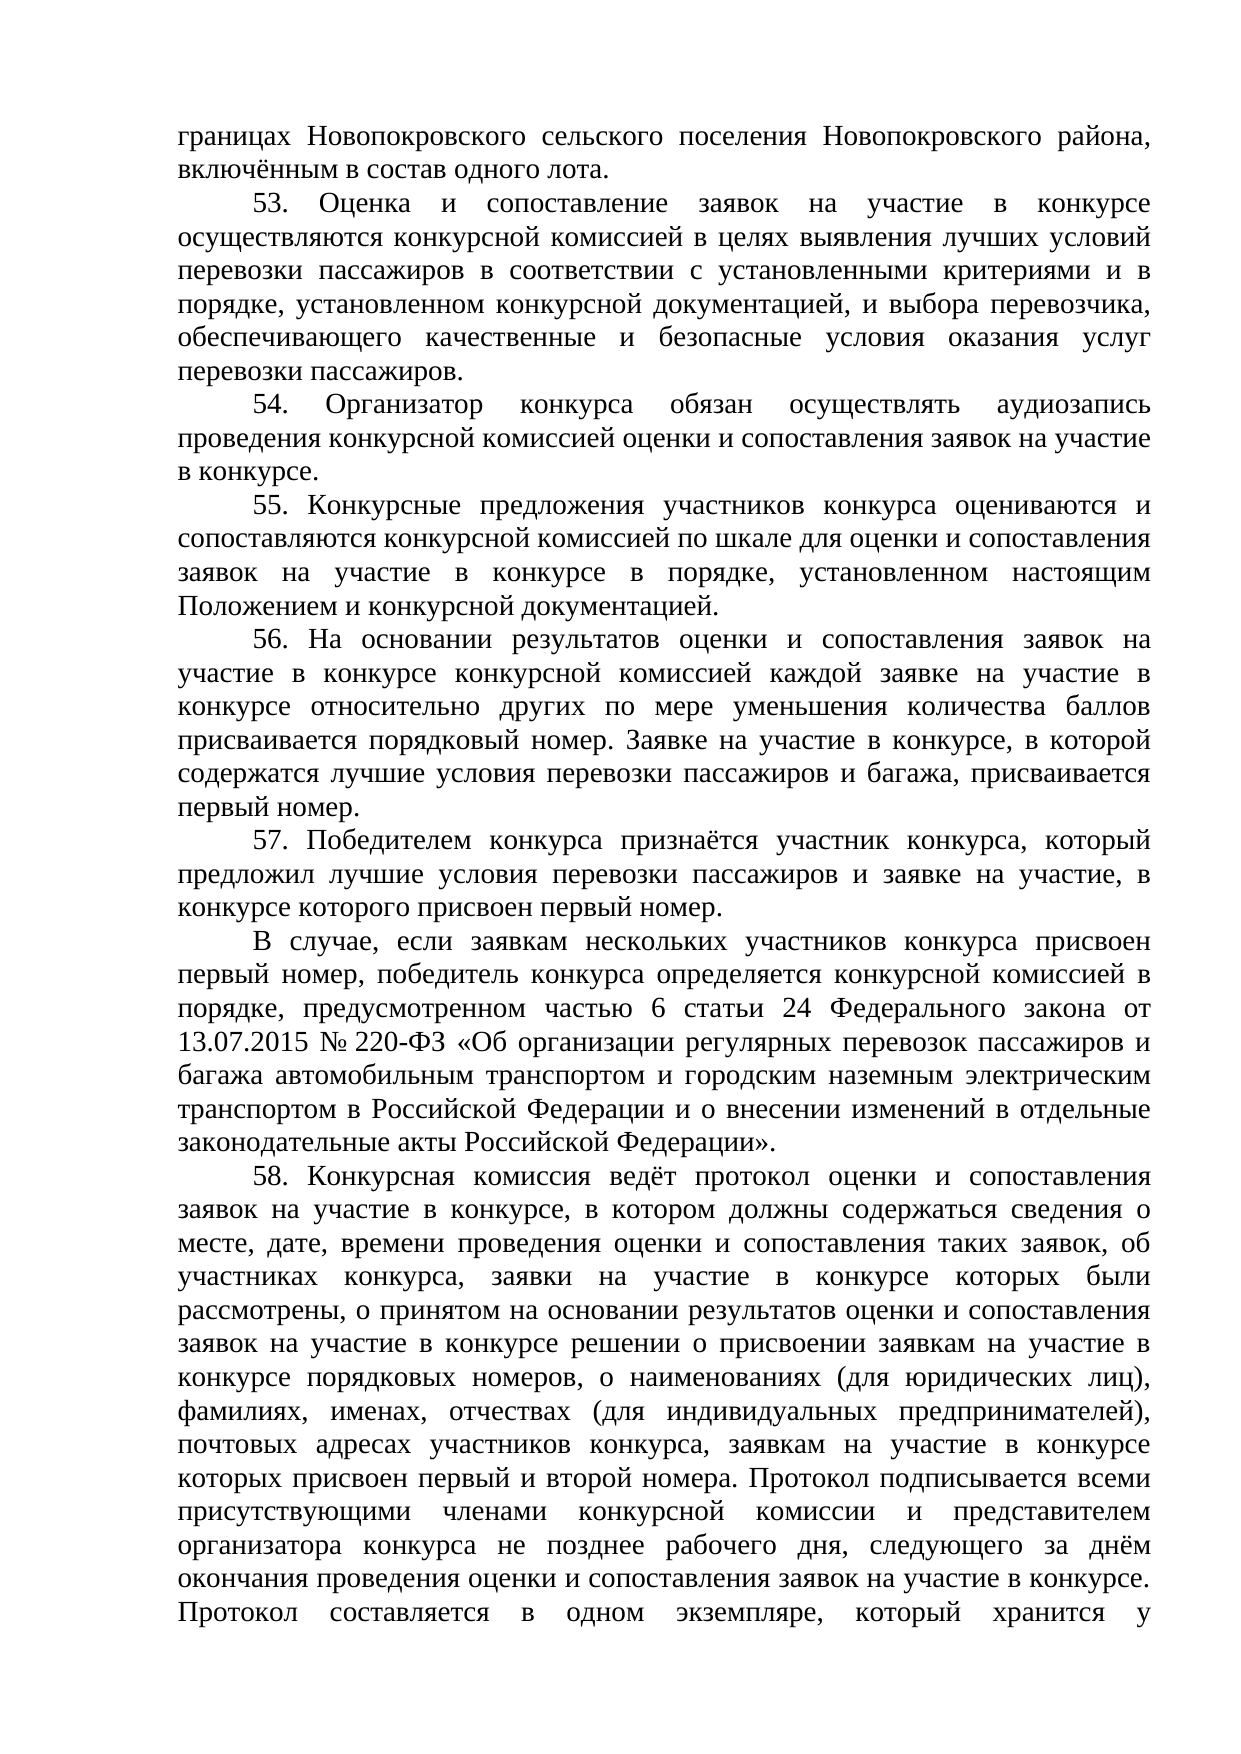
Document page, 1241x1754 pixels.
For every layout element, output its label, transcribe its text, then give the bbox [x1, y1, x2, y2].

text 55. Конкурсные предложения участников конкурса оцениваются и сопоставляются конкурсной комиссией по шкале для оценки и сопоставления заявок на участие в конкурсе в порядке, установленном настоящим Положением и конкурсной документацией. [177, 487, 1152, 621]
text 54. Организатор конкурса обязан осуществлять аудиозапись проведения конкурсной комиссией оценки и сопоставления заявок на участие в конкурсе. [177, 386, 1152, 487]
text 53. Оценка и сопоставление заявок на участие в конкурсе осуществляются конкурсной комиссией в целях выявления лучших условий перевозки пассажиров в соответствии с установленными критериями и в порядке, установленном конкурсной документацией, и выбора перевозчика, обеспечивающего качественные и безопасные условия оказания услуг перевозки пассажиров. [177, 185, 1152, 386]
text 57. Победителем конкурса признаётся участник конкурса, который предложил лучшие условия перевозки пассажиров и заявке на участие, в конкурсе которого присвоен первый номер. [177, 822, 1152, 923]
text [177, 118, 1152, 185]
text В случае, если заявкам нескольких участников конкурса присвоен первый номер, победитель конкурса определяется конкурсной комиссией в порядке, предусмотренном частью 6 статьи 24 Федерального закона от 13.07.2015 № 220-ФЗ «Об организации регулярных перевозок пассажиров и багажа автомобильным транспортом и городским наземным электрическим транспортом в Российской Федерации и о внесении изменений в отдельные законодательные акты Российской Федерации». [177, 923, 1152, 1158]
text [177, 1158, 1152, 1627]
text 56. На основании результатов оценки и сопоставления заявок на участие в конкурсе конкурсной комиссией каждой заявке на участие в конкурсе относительно других по мере уменьшения количества баллов присваивается порядковый номер. Заявке на участие в конкурсе, в которой содержатся лучшие условия перевозки пассажиров и багажа, присваивается первый номер. [177, 621, 1152, 822]
